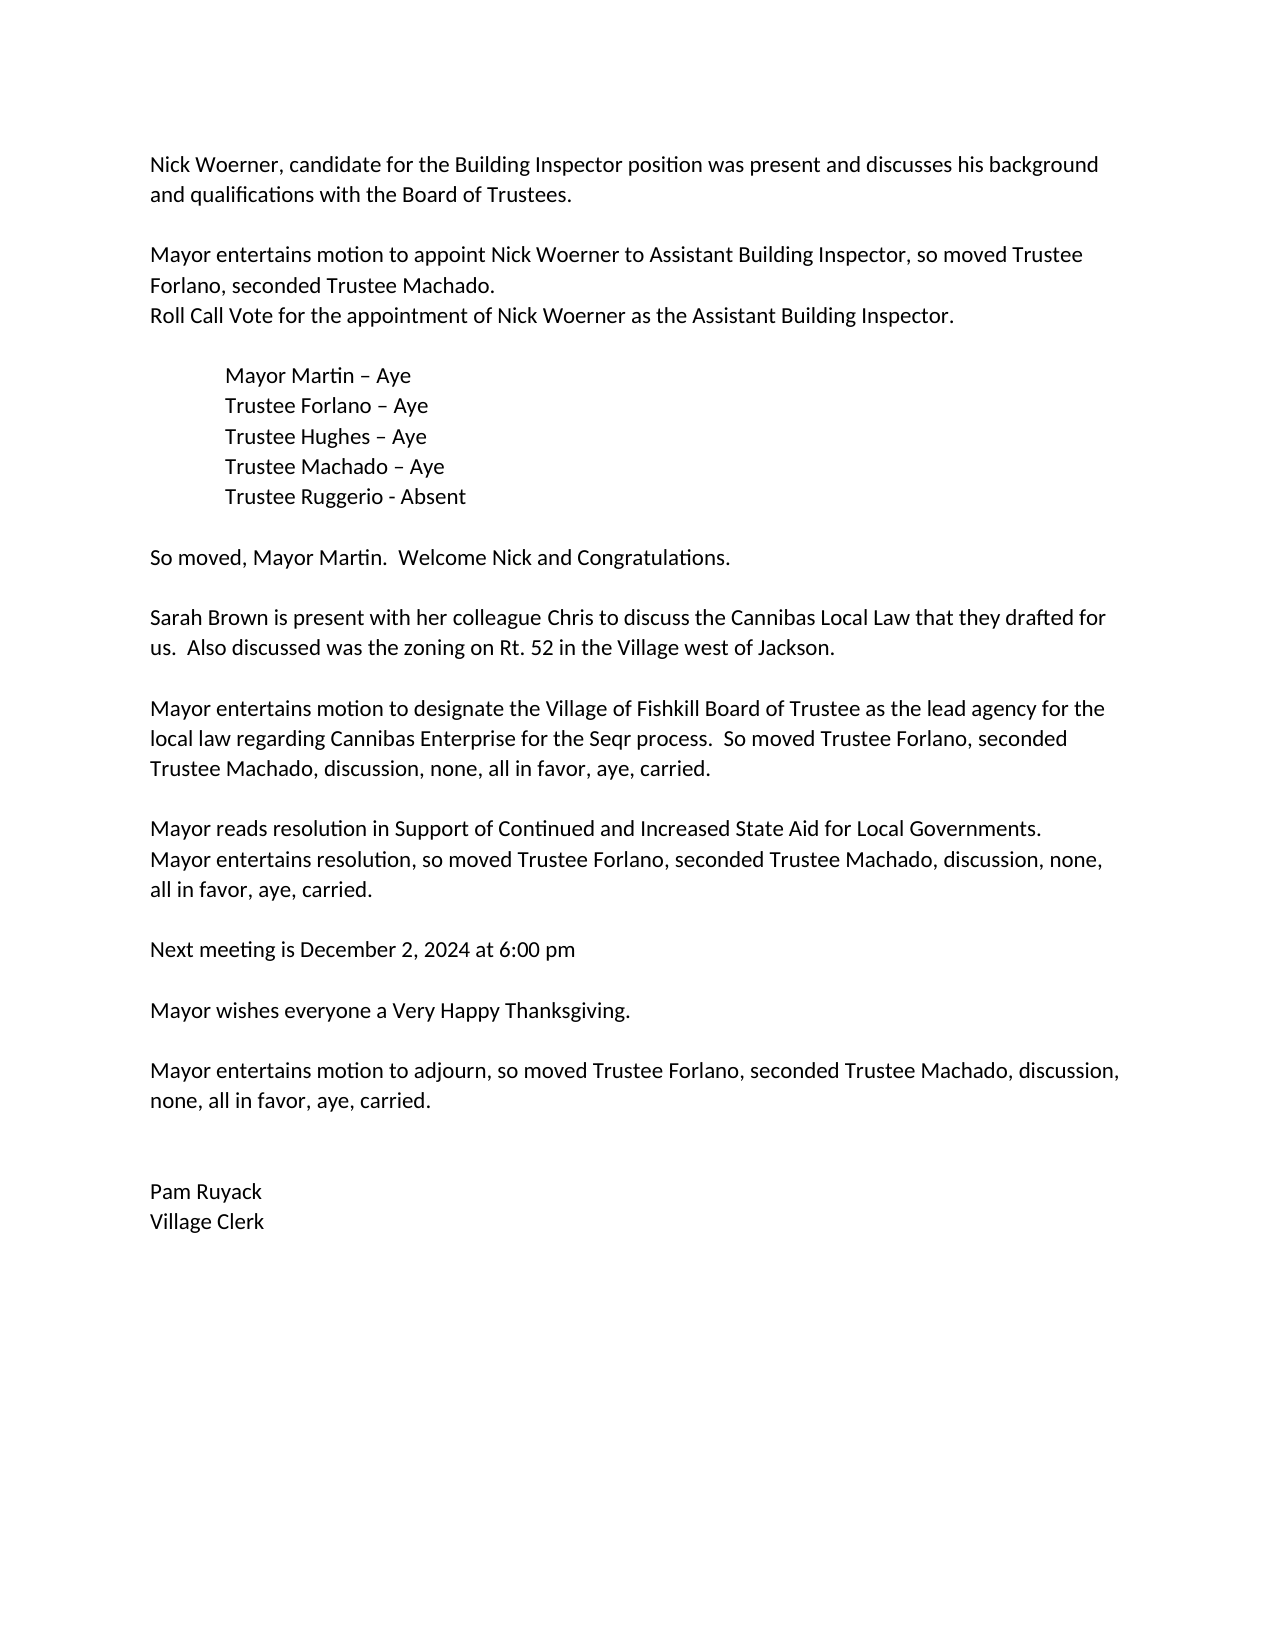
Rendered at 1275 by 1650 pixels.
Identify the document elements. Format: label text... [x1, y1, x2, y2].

text Mayor reads resolution in Support of Continued and Increased State Aid for Local Governments. [150, 814, 1125, 843]
text Trustee Machado – Aye [150, 452, 1125, 480]
text Village Clerk [150, 1207, 1125, 1235]
text Mayor wishes everyone a Very Happy Thanksgiving. [150, 996, 1125, 1024]
text So moved, Mayor Martin. Welcome Nick and Congratulations. [150, 543, 1125, 571]
text Sarah Brown is present with her colleague Chris to discuss the Cannibas Local Law that they drafted for us. Also discussed was the zoning on Rt. 52 in the Village west of Jackson. [150, 603, 1125, 661]
text Pam Ruyack [150, 1177, 1125, 1205]
text Mayor entertains motion to adjourn, so moved Trustee Forlano, seconded Trustee Machado, discussion, none, all in favor, aye, carried. [150, 1056, 1125, 1114]
text Nick Woerner, candidate for the Building Inspector position was present and discusses his background and qualifications with the Board of Trustees. [150, 150, 1125, 208]
text Mayor entertains resolution, so moved Trustee Forlano, seconded Trustee Machado, discussion, none, all in favor, aye, carried. [150, 845, 1125, 903]
text Roll Call Vote for the appointment of Nick Woerner as the Assistant Building Inspector. [150, 301, 1125, 329]
text Mayor entertains motion to designate the Village of Fishkill Board of Trustee as the lead agency for the local law regarding Cannibas Enterprise for the Seqr process. So moved Trustee Forlano, seconded Trustee Machado, discussion, none, all in favor, aye, carried. [150, 694, 1125, 782]
text Next meeting is December 2, 2024 at 6:00 pm [150, 935, 1125, 963]
text Mayor entertains motion to appoint Nick Woerner to Assistant Building Inspector, so moved Trustee Forlano, seconded Trustee Machado. [150, 241, 1125, 299]
text Trustee Forlano – Aye [150, 392, 1125, 420]
text Mayor Martin – Aye [150, 361, 1125, 389]
text Trustee Ruggerio - Absent [150, 482, 1125, 510]
text Trustee Hughes – Aye [150, 422, 1125, 450]
